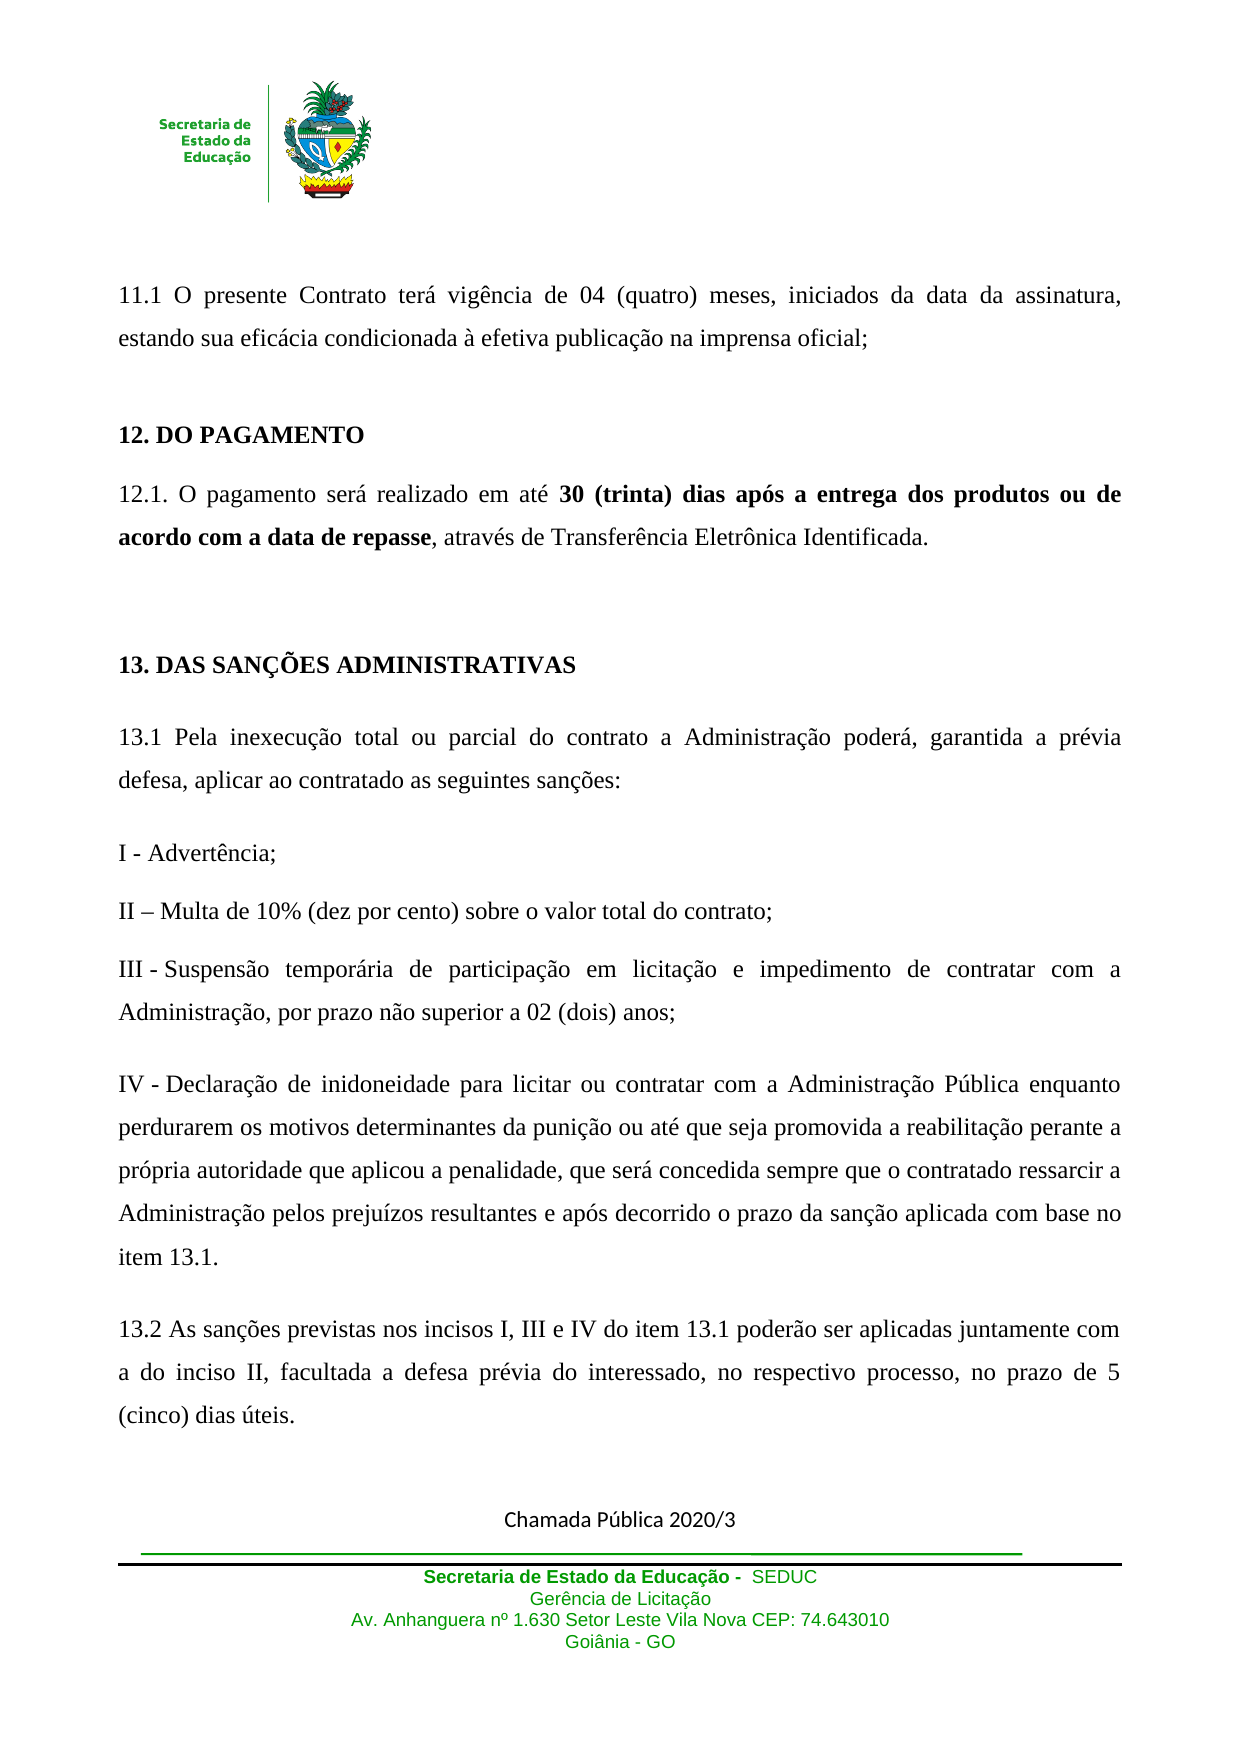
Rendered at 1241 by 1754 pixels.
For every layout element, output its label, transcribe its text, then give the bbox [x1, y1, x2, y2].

text 13.1 Pela inexecução total ou parcial do contrato a Administração poderá, garantida a prévia defesa, aplicar ao contratado as seguintes sanções: [118, 722, 1122, 794]
text III - Suspensão temporária de participação em licitação e impedimento de contratar com a Administração, por prazo não superior a 02 (dois) anos; [118, 954, 1122, 1026]
text 11.1 O presente Contrato terá vigência de 04 (quatro) meses, iniciados da data da assinatura, estando sua eficácia condicionada à efetiva publicação na imprensa oficial; [118, 280, 1122, 352]
text 13. DAS SANÇÕES ADMINISTRATIVAS [118, 650, 1122, 679]
text I - Advertência; [118, 838, 1122, 867]
text IV - Declaração de inidoneidade para licitar ou contratar com a Administração Pública enquanto perdurarem os motivos determinantes da punição ou até que seja promovida a reabilitação perante a própria autoridade que aplicou a penalidade, que será concedida sempre que o contratado ressarcir a Administração pelos prejuízos resultantes e após decorrido o prazo da sanção aplicada com base no item 13.1. [118, 1069, 1122, 1270]
text II – Multa de 10% (dez por cento) sobre o valor total do contrato; [118, 896, 1122, 924]
text 12.1. O pagamento será realizado em até 30 (trinta) dias após a entrega dos produtos ou de acordo com a data de repasse, através de Transferência Eletrônica Identificada. [118, 479, 1122, 551]
text 12. DO PAGAMENTO [118, 420, 1122, 449]
picture [118, 73, 412, 210]
text 13.2 As sanções previstas nos incisos I, III e IV do item 13.1 poderão ser aplicadas juntamente com a do inciso II, facultada a defesa prévia do interessado, no respectivo processo, no prazo de 5 (cinco) dias úteis. [118, 1314, 1122, 1429]
